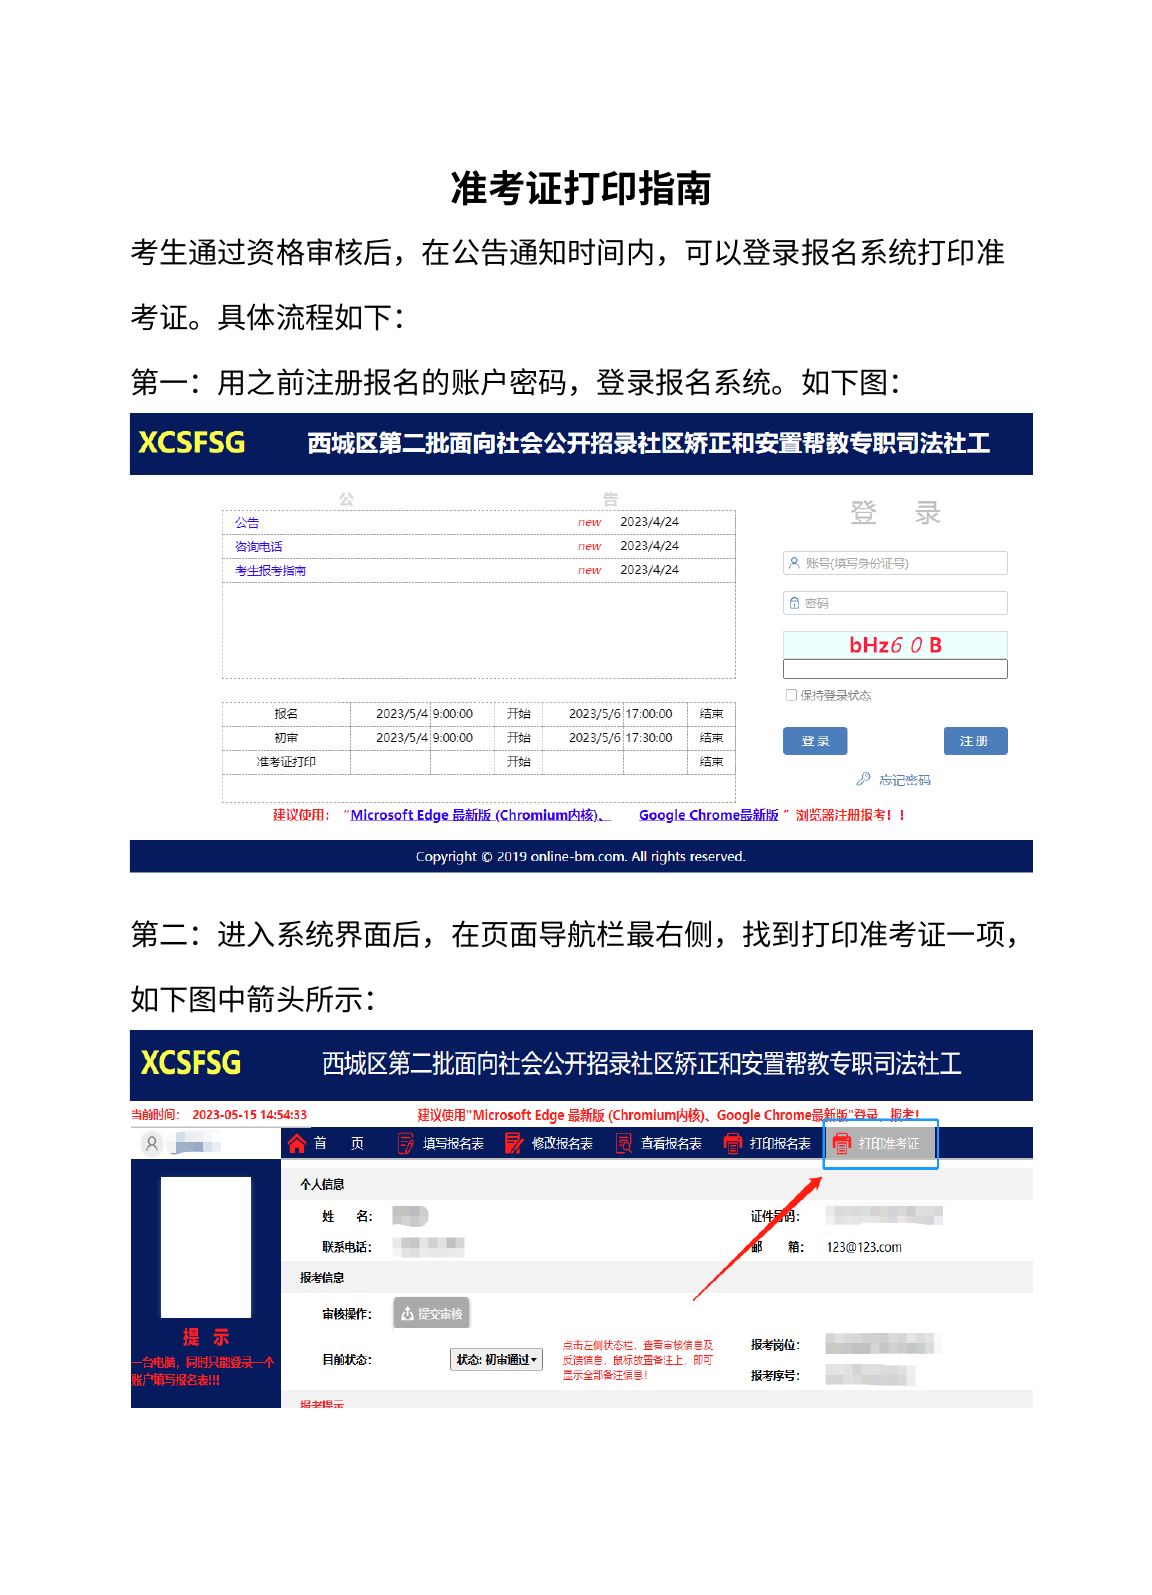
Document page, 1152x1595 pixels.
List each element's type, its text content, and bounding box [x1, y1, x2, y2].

text 准考证打印指南 [130, 153, 1033, 218]
text 第二：进入系统界面后，在页面导航栏最右侧，找到打印准考证一项，如下图中箭头所示： [130, 901, 1033, 1030]
text 第一：用之前注册报名的账户密码，登录报名系统。如下图： [130, 348, 1033, 413]
picture [129, 1030, 1033, 1408]
text 考生通过资格审核后，在公告通知时间内，可以登录报名系统打印准考证。具体流程如下： [130, 218, 1033, 348]
picture [129, 413, 1033, 873]
